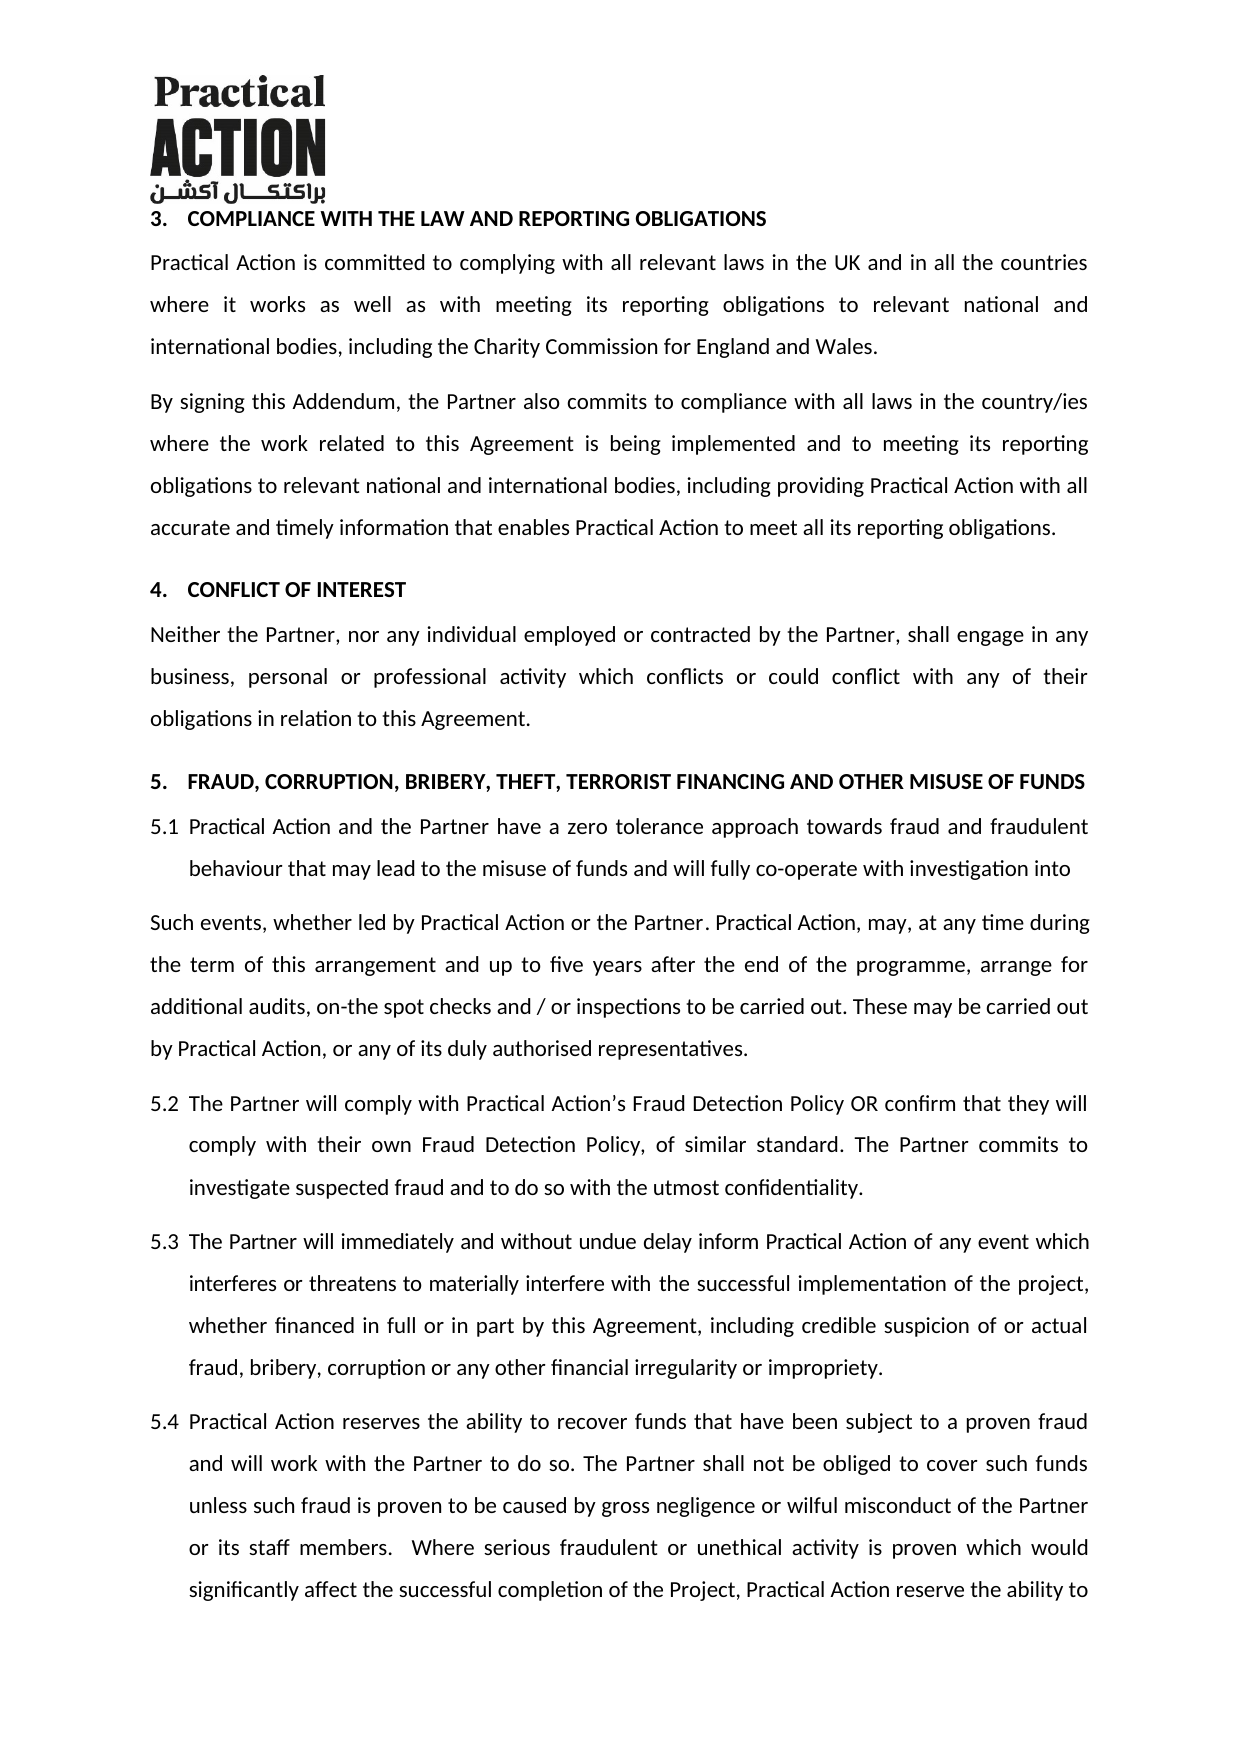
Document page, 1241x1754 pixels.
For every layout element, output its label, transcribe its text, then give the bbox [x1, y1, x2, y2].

picture [150, 75, 325, 204]
text By signing this Addendum, the Partner also commits to compliance with all laws in the country/ies where the work related to this Agreement is being implemented and to meeting its reporting obligations to relevant national and international bodies, including providing Practical Action with all accurate and timely information that enables Practical Action to meet all its reporting obligations. [150, 387, 1090, 541]
list The Partner will comply with Practical Action’s Fraud Detection Policy OR confirm that they will comply with their own Fraud Detection Policy, of similar standard. The Partner commits to investigate suspected fraud and to do so with the utmost confidentiality. [150, 1089, 1090, 1201]
text Neither the Partner, nor any individual employed or contracted by the Partner, shall engage in any business, personal or professional activity which conflicts or could conflict with any of their obligations in relation to this Agreement. [150, 620, 1090, 732]
text Practical Action is committed to complying with all relevant laws in the UK and in all the countries where it works as well as with meeting its reporting obligations to relevant national and international bodies, including the Charity Commission for England and Wales. [150, 248, 1090, 360]
list FRAUD, CORRUPTION, BRIBERY, THEFT, TERRORIST FINANCING AND OTHER MISUSE OF FUNDS [150, 767, 1090, 795]
list COMPLIANCE WITH THE LAW AND REPORTING OBLIGATIONS [150, 204, 1090, 232]
list CONFLICT OF INTEREST [150, 576, 1090, 604]
list The Partner will immediately and without undue delay inform Practical Action of any event which interferes or threatens to materially interfere with the successful implementation of the project, whether financed in full or in part by this Agreement, including credible suspicion of or actual fraud, bribery, corruption or any other financial irregularity or impropriety. [150, 1227, 1090, 1381]
list Practical Action and the Partner have a zero tolerance approach towards fraud and fraudulent behaviour that may lead to the misuse of funds and will fully co-operate with investigation into [150, 812, 1090, 882]
text Such events, whether led by Practical Action or the Partner. Practical Action, may, at any time during the term of this arrangement and up to five years after the end of the programme, arrange for additional audits, on-the spot checks and / or inspections to be carried out. These may be carried out by Practical Action, or any of its duly authorised representatives. [150, 908, 1090, 1062]
